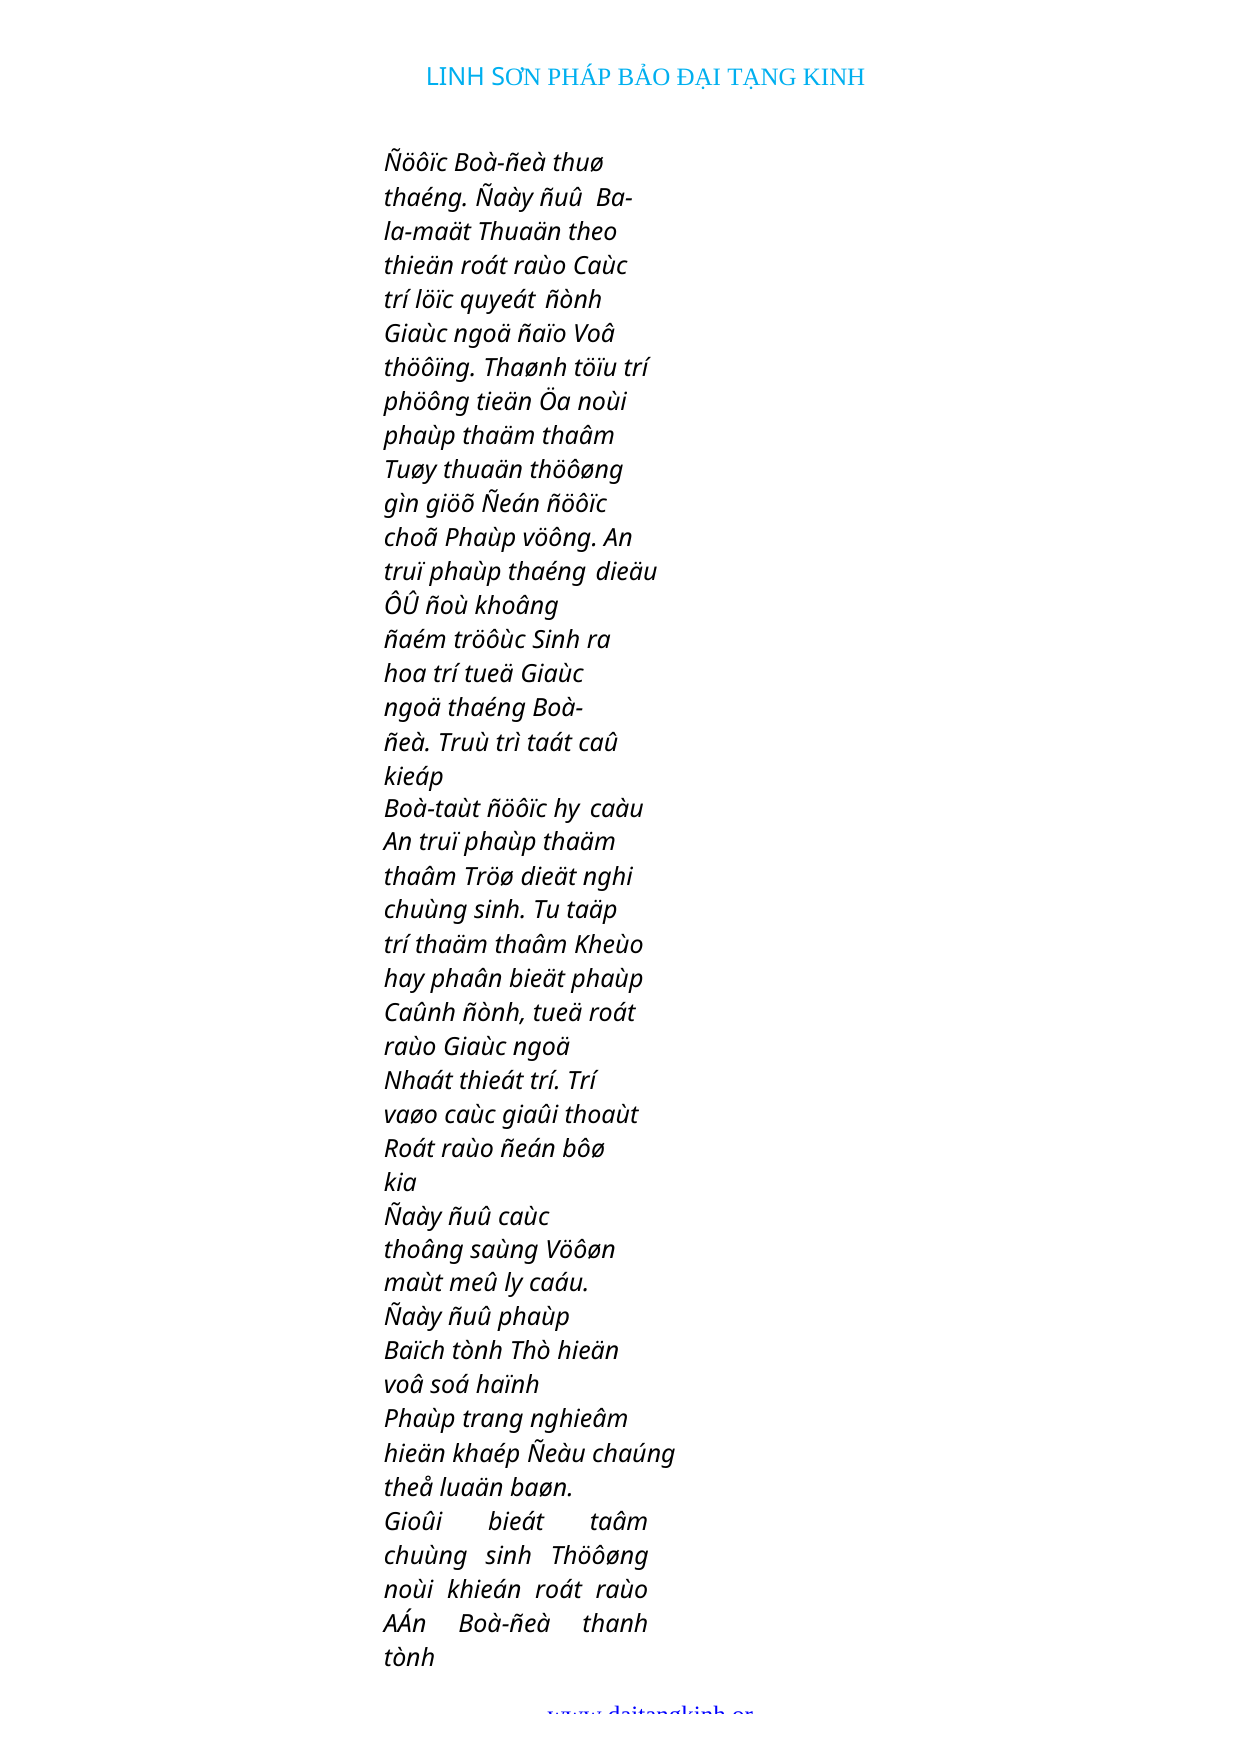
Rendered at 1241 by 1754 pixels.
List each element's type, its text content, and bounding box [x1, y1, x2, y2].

text Ñöôïc Boà-ñeà thuø thaéng. Ñaày ñuû Ba-la-maät Thuaän theo thieän roát raùo Caùc trí löïc quyeát ñònh [384, 145, 640, 315]
text An truï phaùp thaäm thaâm Tröø dieät nghi chuùng sinh. Tu taäp trí thaäm thaâm Kheùo hay phaân bieät phaùp Caûnh ñònh, tueä roát raùo Giaùc ngoä Nhaát thieát trí. Trí vaøo caùc giaûi thoaùt Roát raùo ñeán bôø kia [384, 824, 645, 1199]
text ÔÛ ñoù khoâng ñaém tröôùc Sinh ra hoa trí tueä Giaùc ngoä thaéng Boà-ñeà. Truù trì taát caû kieáp [384, 588, 622, 792]
text Gioûi bieát taâm chuùng sinh Thöôøng noùi khieán roát raùo AÁn Boà-ñeà thanh tònh [384, 1503, 648, 1674]
text Ñaày ñuû phaùp Baïch tònh Thò hieän voâ soá haïnh [384, 1299, 633, 1401]
text Ñaày ñuû caùc thoâng saùng Vöôøn maùt meû ly caáu. [384, 1199, 633, 1299]
text Giaùc ngoä ñaïo Voâ thöôïng. Thaønh töïu trí phöông tieän Öa noùi phaùp thaäm thaâm Tuøy thuaän thöôøng gìn giöõ Ñeán ñöôïc choã Phaùp vöông. An truï phaùp thaéng dieäu [384, 315, 665, 588]
text Boà-taùt ñöôïc hy caàu [384, 792, 1105, 824]
text Phaùp trang nghieâm hieän khaép Ñeàu chaúng theå luaän baøn. [384, 1401, 695, 1503]
